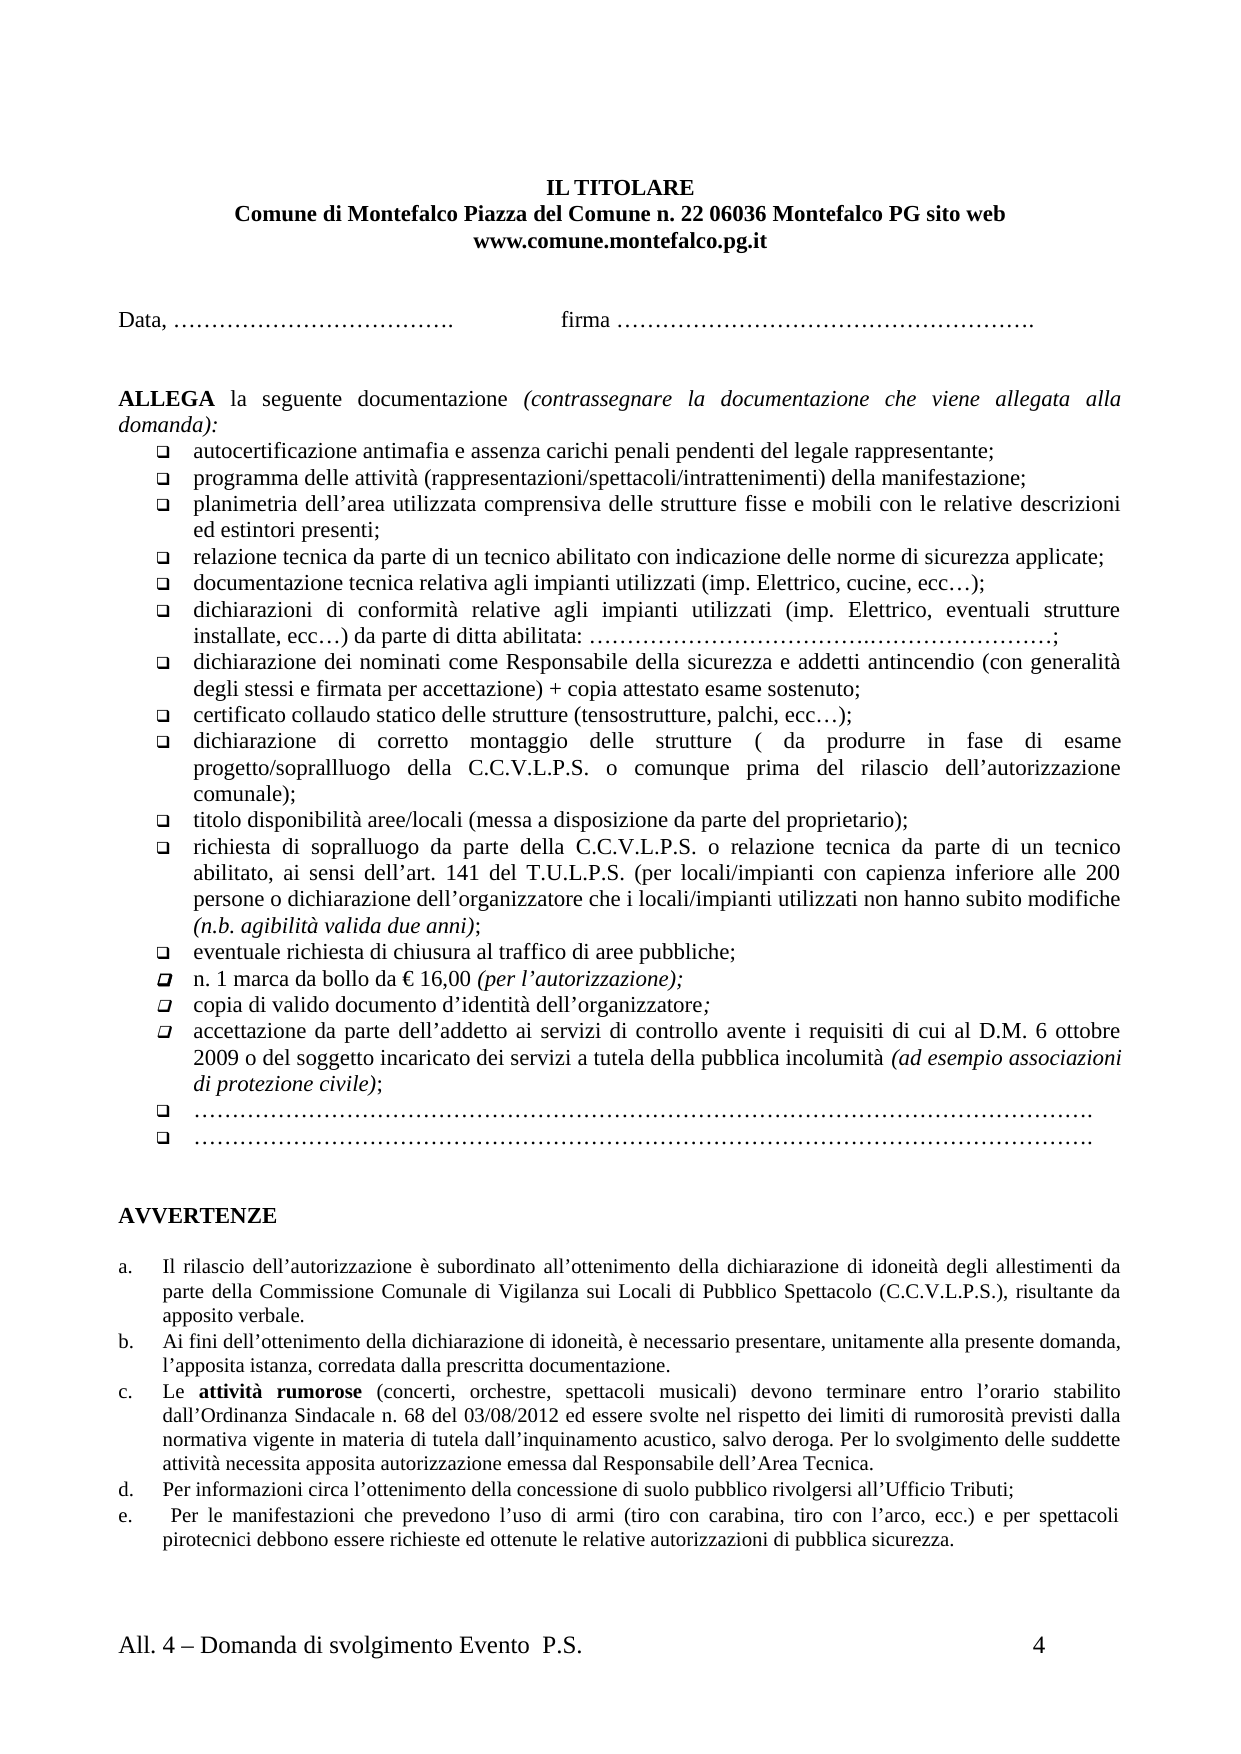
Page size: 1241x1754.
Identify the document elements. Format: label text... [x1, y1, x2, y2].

text AVVERTENZE [118, 1202, 1122, 1228]
list planimetria dell’area utilizzata comprensiva delle strutture fisse e mobili con le relative descrizioni ed estintori presenti; [156, 490, 1122, 543]
text a. Il rilascio dell’autorizzazione è subordinato all’ottenimento della dichiarazione di idoneità degli allestimenti da parte della Commissione Comunale di Vigilanza sui Locali di Pubblico Spettacolo (C.C.V.L.P.S.), risultante da apposito verbale. [118, 1254, 1122, 1327]
list copia di valido documento d’identità dell’organizzatore; [156, 991, 1122, 1017]
list certificato collaudo statico delle strutture (tensostrutture, palchi, ecc…); [156, 701, 1122, 727]
text IL TITOLARE [118, 174, 1122, 200]
list documentazione tecnica relativa agli impianti utilizzati (imp. Elettrico, cucine, ecc…); [156, 569, 1122, 596]
list relazione tecnica da parte di un tecnico abilitato con indicazione delle norme di sicurezza applicate; [156, 543, 1122, 569]
list richiesta di sopralluogo da parte della C.C.V.L.P.S. o relazione tecnica da parte di un tecnico abilitato, ai sensi dell’art. 141 del T.U.L.P.S. (per locali/impianti con capienza inferiore alle 200 persone o dichiarazione dell’organizzatore che i locali/impianti utilizzati non hanno subito modifiche (n.b. agibilità valida due anni); [156, 833, 1122, 938]
list dichiarazione di corretto montaggio delle strutture ( da produrre in fase di esame progetto/soprallluogo della C.C.V.L.P.S. o comunque prima del rilascio dell’autorizzazione comunale); [156, 727, 1122, 806]
list dichiarazione dei nominati come Responsabile della sicurezza e addetti antincendio (con generalità degli stessi e firmata per accettazione) + copia attestato esame sostenuto; [156, 648, 1122, 701]
list eventuale richiesta di chiusura al traffico di aree pubbliche; [156, 938, 1122, 964]
text Comune di Montefalco Piazza del Comune n. 22 06036 Montefalco PG sito web www.comune.montefalco.pg.it [118, 200, 1122, 253]
list programma delle attività (rappresentazioni/spettacoli/intrattenimenti) della manifestazione; [156, 464, 1122, 490]
text c. Le attività rumorose (concerti, orchestre, spettacoli musicali) devono terminare entro l’orario stabilito dall’Ordinanza Sindacale n. 68 del 03/08/2012 ed essere svolte nel rispetto dei limiti di rumorosità previsti dalla normativa vigente in materia di tutela dall’inquinamento acustico, salvo deroga. Per lo svolgimento delle suddette attività necessita apposita autorizzazione emessa dal Responsabile dell’Area Tecnica. [118, 1379, 1122, 1475]
list ………………………………………………………………………………………………………. [156, 1096, 1122, 1123]
text Data, ………………………………. firma ………………………………………………. [118, 306, 1122, 332]
list autocertificazione antimafia e assenza carichi penali pendenti del legale rappresentante; [156, 437, 1122, 464]
list accettazione da parte dell’addetto ai servizi di controllo avente i requisiti di cui al D.M. 6 ottobre 2009 o del soggetto incaricato dei servizi a tutela della pubblica incolumità (ad esempio associazioni di protezione civile); [156, 1017, 1122, 1096]
list n. 1 marca da bollo da € 16,00 (per l’autorizzazione); [156, 964, 1122, 991]
list dichiarazioni di conformità relative agli impianti utilizzati (imp. Elettrico, eventuali strutture installate, ecc…) da parte di ditta abilitata: ……………………………….……………………; [156, 596, 1122, 648]
text d. Per informazioni circa l’ottenimento della concessione di suolo pubblico rivolgersi all’Ufficio Tributi; [118, 1477, 1122, 1501]
list titolo disponibilità aree/locali (messa a disposizione da parte del proprietario); [156, 806, 1122, 833]
list ………………………………………………………………………………………………………. [156, 1123, 1122, 1149]
text ALLEGA la seguente documentazione (contrassegnare la documentazione che viene allegata alla domanda): [118, 385, 1122, 437]
text b. Ai fini dell’ottenimento della dichiarazione di idoneità, è necessario presentare, unitamente alla presente domanda, l’apposita istanza, corredata dalla prescritta documentazione. [118, 1329, 1122, 1377]
text e. Per le manifestazioni che prevedono l’uso di armi (tiro con carabina, tiro con l’arco, ecc.) e per spettacoli pirotecnici debbono essere richieste ed ottenute le relative autorizzazioni di pubblica sicurezza. [118, 1503, 1122, 1551]
